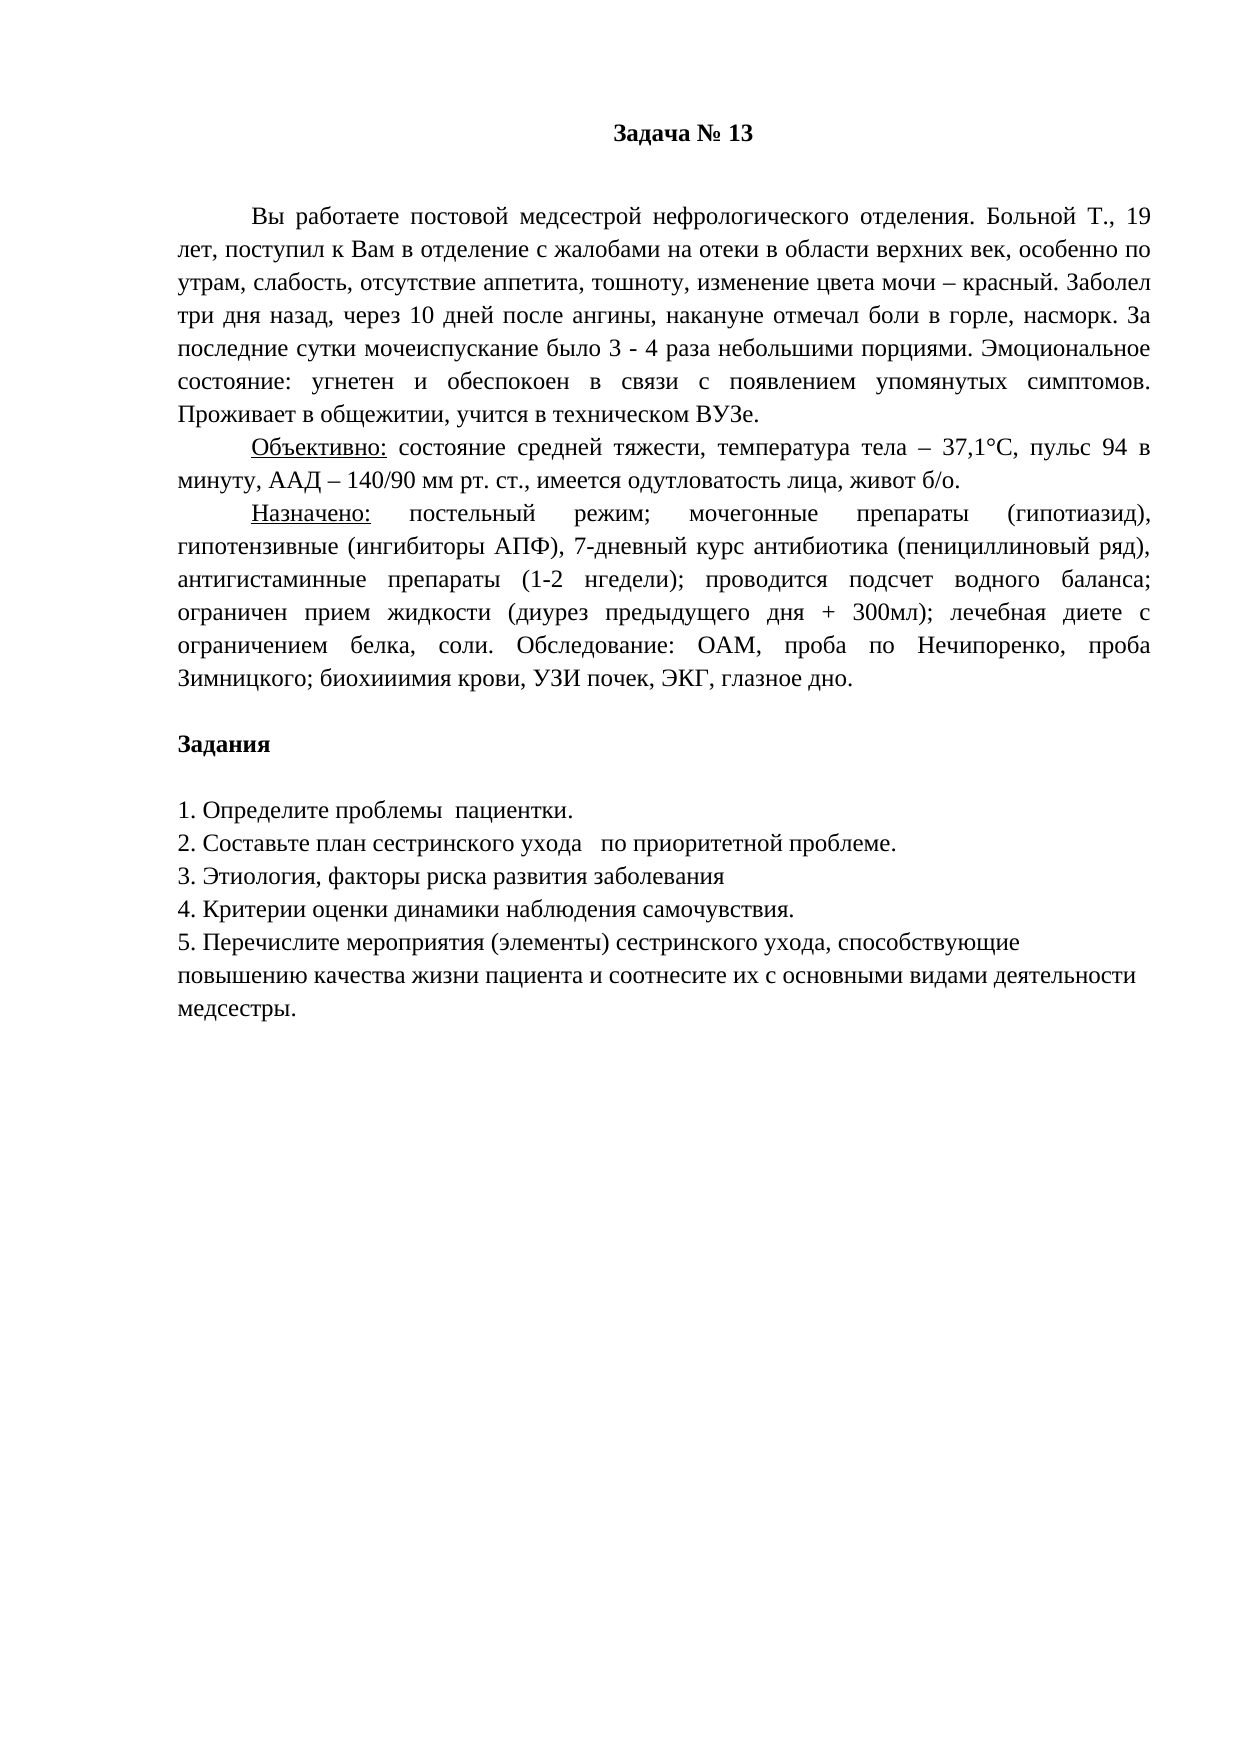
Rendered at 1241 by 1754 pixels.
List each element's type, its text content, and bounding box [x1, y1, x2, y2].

text 2. Составьте план сестринского ухода по приоритетной проблеме. [177, 828, 1152, 857]
text Задания [177, 729, 1152, 758]
text 3. Этиология, факторы риска развития заболевания [177, 861, 1152, 890]
list Задача № 13 [215, 118, 1152, 147]
text 5. Перечислите мероприятия (элементы) сестринского ухода, способствующие повышению качества жизни пациента и соотнесите их с основными видами деятельности медсестры. [177, 927, 1152, 1022]
text Объективно: состояние средней тяжести, температура тела – 37,1°С, пульс 94 в минуту, ААД – 140/90 мм рт. ст., имеется одутловатость лица, живот б/о. [177, 432, 1152, 494]
text 4. Критерии оценки динамики наблюдения самочувствия. [177, 894, 1152, 923]
text Вы работаете постовой медсестрой нефрологического отделения. Больной Т., 19 лет, поступил к Вам в отделение с жалобами на отеки в области верхних век, особенно по утрам, слабость, отсутствие аппетита, тошноту, изменение цвета мочи – красный. Заболел три дня назад, через 10 дней после ангины, накануне отмечал боли в горле, насморк. За последние сутки мочеиспускание было 3 - 4 раза небольшими порциями. Эмоциональное состояние: угнетен и обеспокоен в связи с появлением упомянутых симптомов. Проживает в общежитии, учится в техническом ВУЗе. [177, 201, 1152, 428]
text Назначено: постельный режим; мочегонные препараты (гипотиазид), гипотензивные (ингибиторы АПФ), 7-дневный курс антибиотика (пенициллиновый ряд), антигистаминные препараты (1-2 нгедели); проводится подсчет водного баланса; ограничен прием жидкости (диурез предыдущего дня + 300мл); лечебная диете с ограничением белка, соли. Обследование: ОАМ, проба по Нечипоренко, проба Зимницкого; биохииимия крови, УЗИ почек, ЭКГ, глазное дно. [177, 498, 1152, 692]
text 1. Определите проблемы пациентки. [177, 795, 1152, 824]
